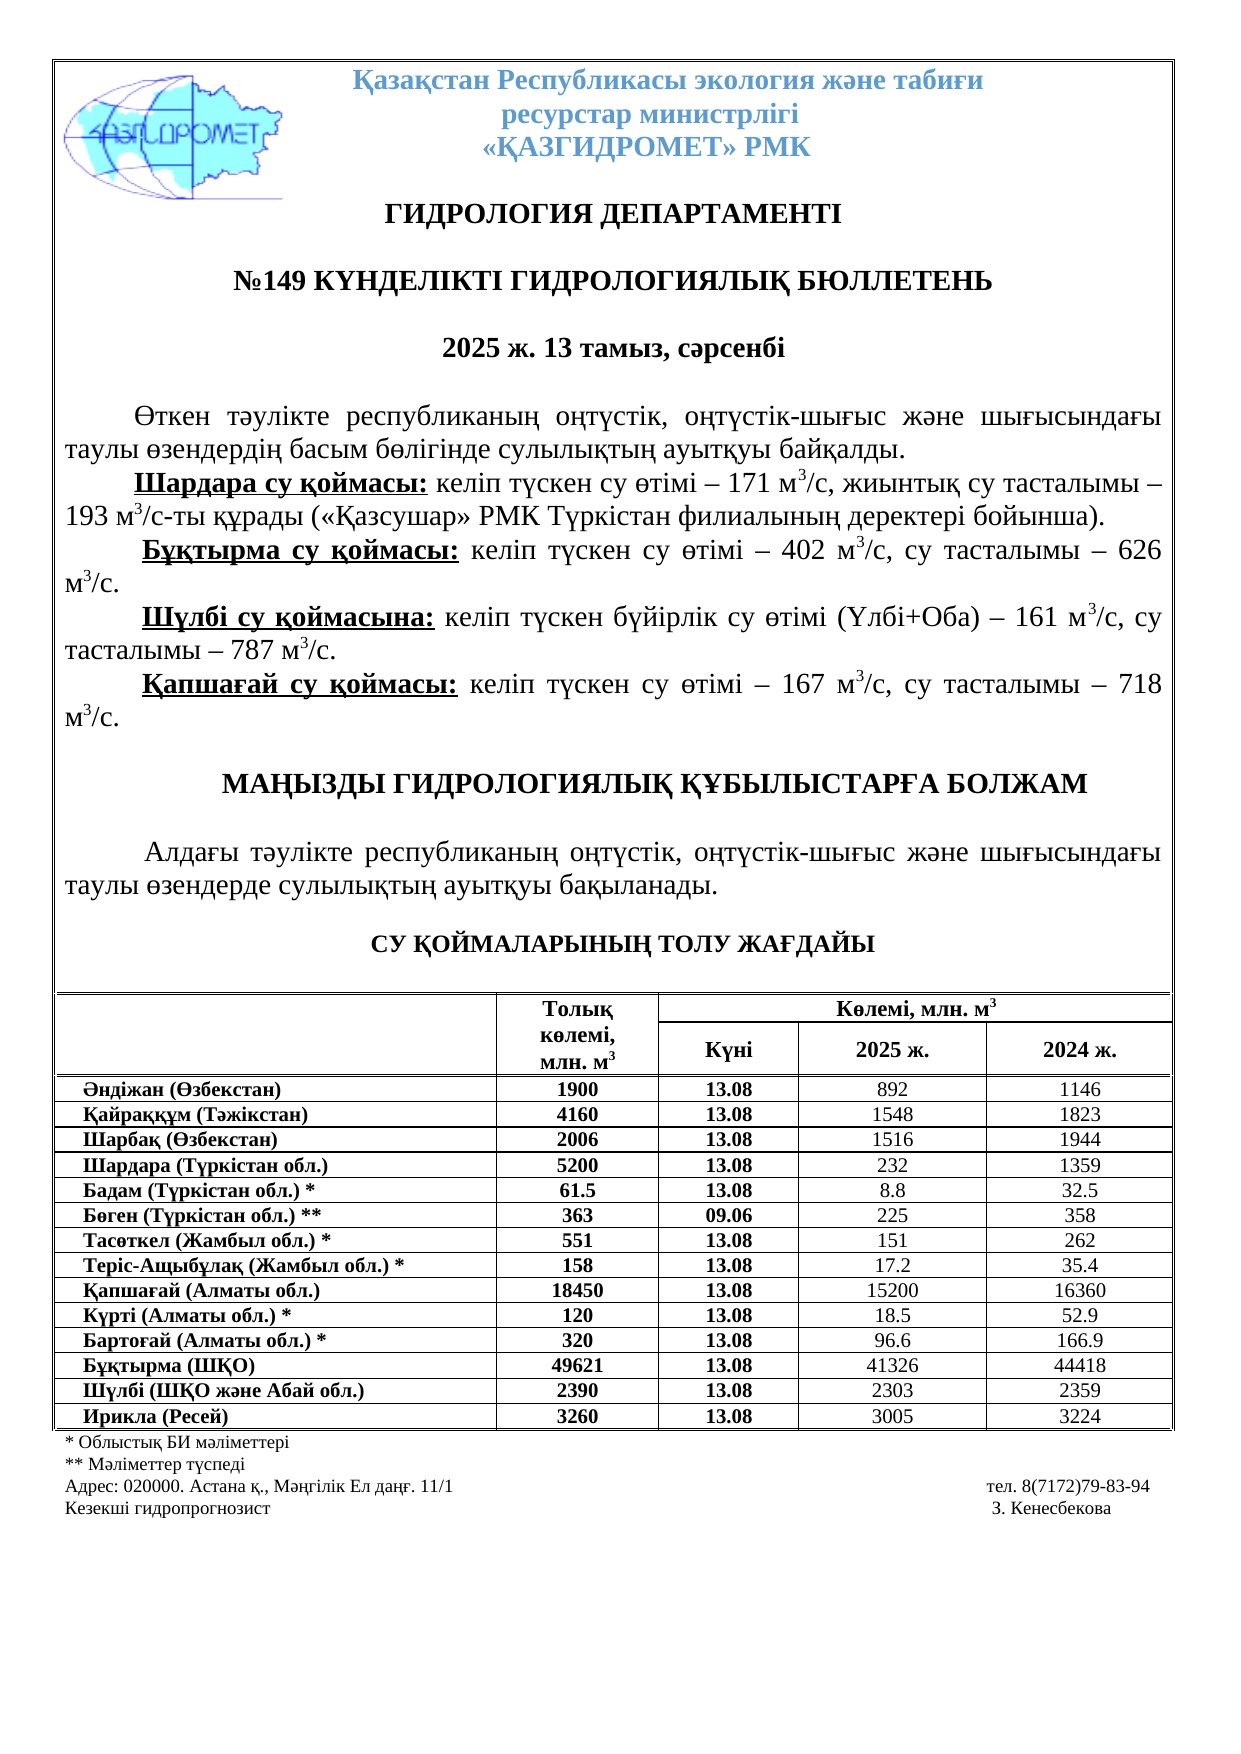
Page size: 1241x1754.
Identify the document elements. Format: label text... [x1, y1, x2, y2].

table_cell Бадам (Түркістан обл.) * [55, 1178, 496, 1202]
table_cell 1823 [987, 1102, 1172, 1126]
table_cell Шардара (Түркістан обл.) [55, 1153, 496, 1177]
table_cell 13.08 [659, 1077, 798, 1101]
table_cell 18.5 [799, 1303, 986, 1327]
table_cell 13.08 [659, 1128, 798, 1151]
table_cell 262 [987, 1228, 1172, 1252]
table_cell 52.9 [987, 1303, 1172, 1327]
table_cell 13.08 [659, 1404, 798, 1428]
table_cell 2390 [497, 1379, 658, 1402]
table_header Қазақстан Республикасы экология және табиғи ресурстар министрлігі «ҚАЗГИДРОМЕТ» РМК ГИДРОЛОГИЯ ДЕПАРТАМЕНТІ №149 КҮНДЕЛІКТІ ГИДРОЛОГИЯЛЫҚ БЮЛЛЕТЕНЬ 2025 ж. 13 тамыз, сәрсенбі Өткен тәулікте республиканың оңтүстік, оңтүстік-шығыс және шығысындағы таулы өзендердің басым бөлігінде сулылықтың ауытқуы байқалды. Шардара су қоймасы: келіп түскен су өтімі – 171 м3/с, жиынтық су тасталымы – 193 м3/с-ты құрады («Қазсушар» РМК Түркістан филиалының деректері бойынша). Бұқтырма су қоймасы: келіп түскен су өтімі – 402 м3/с, су тасталымы – 626 м3/с. Шүлбі су қоймасына: келіп түскен бүйірлік су өтімі (Үлбі+Оба) – 161 м3/с, су тасталымы – 787 м3/с. Қапшағай су қоймасы: келіп түскен су өтімі – 167 м3/с, су тасталымы – 718 м3/с. МАҢЫЗДЫ ГИДРОЛОГИЯЛЫҚ ҚҰБЫЛЫСТАРҒА БОЛЖАМ Алдағы тәулікте республиканың оңтүстік, оңтүстік-шығыс және шығысындағы таулы өзендерде сулылықтың ауытқуы бақыланады. СУ ҚОЙМАЛАРЫНЫҢ ТОЛУ ЖАҒДАЙЫ [55, 62, 1172, 992]
table_cell 41326 [799, 1353, 986, 1377]
table_cell Әндіжан (Өзбекстан) [53, 1074, 496, 1101]
table_cell 13.08 [659, 1253, 798, 1277]
table_cell Шарбақ (Өзбекстан) [55, 1128, 496, 1151]
table_cell 1359 [987, 1153, 1172, 1177]
table_cell 3224 [987, 1404, 1172, 1428]
table_cell 166.9 [987, 1328, 1172, 1352]
table_cell 61.5 [497, 1178, 658, 1202]
table_cell 2024 ж. [987, 1023, 1172, 1074]
table_cell 17.2 [799, 1253, 986, 1277]
table_cell 44418 [987, 1353, 1172, 1377]
table_cell 158 [497, 1253, 658, 1277]
table_cell 35.4 [987, 1253, 1172, 1277]
table_cell 5200 [497, 1153, 658, 1177]
table_cell 4160 [497, 1102, 658, 1126]
table_cell 1548 [799, 1102, 986, 1126]
table_cell 358 [987, 1203, 1172, 1227]
table_cell Бартоғай (Алматы обл.) * [55, 1328, 496, 1352]
table_cell Көлемі, млн. м3 [659, 992, 1172, 1021]
table_cell 13.08 [659, 1178, 798, 1202]
table_cell Адрес: 020000. Астана қ., Мәңгілік Ел даңғ. 11/1 тел. 8(7172)79-83-94 Кезекші гидропрогнозист З. Кенесбекова [53, 1475, 1173, 1518]
table_cell 32.5 [987, 1178, 1172, 1202]
table_cell 232 [799, 1153, 986, 1177]
table_cell Шүлбі (ШҚО және Абай обл.) [55, 1379, 496, 1402]
table_cell 13.08 [659, 1278, 798, 1302]
table_cell 96.6 [799, 1328, 986, 1352]
table_cell [55, 992, 496, 1074]
table_cell * Облыстық БИ мәліметтері ** Мәліметтер түспеді [53, 1428, 1173, 1475]
table_cell Қайраққұм (Тәжікстан) [55, 1102, 496, 1126]
table_cell 2303 [799, 1379, 986, 1402]
table_cell Күрті (Алматы обл.) * [55, 1303, 496, 1327]
table_cell Күні [659, 1023, 798, 1074]
table_cell 551 [497, 1228, 658, 1252]
table_cell Ирикла (Ресей) [55, 1404, 496, 1428]
table_cell 8.8 [799, 1178, 986, 1202]
table_cell Бөген (Түркістан обл.) ** [55, 1203, 496, 1227]
table_cell 320 [497, 1328, 658, 1352]
table_cell Тасөткел (Жамбыл обл.) * [55, 1228, 496, 1252]
table_cell 15200 [799, 1278, 986, 1302]
table_cell 2359 [987, 1379, 1172, 1402]
table_cell Бұқтырма (ШҚО) [55, 1353, 496, 1377]
table_cell 3260 [497, 1404, 658, 1428]
table_cell 13.08 [659, 1102, 798, 1126]
table_cell 2006 [497, 1128, 658, 1151]
table_cell 2025 ж. [799, 1023, 986, 1074]
table_cell 151 [799, 1228, 986, 1252]
table_cell 225 [799, 1203, 986, 1227]
table_cell 1944 [987, 1128, 1172, 1151]
table_cell Қапшағай (Алматы обл.) [55, 1278, 496, 1302]
table_cell 120 [497, 1303, 658, 1327]
table_cell 09.06 [659, 1203, 798, 1227]
table_cell 3005 [799, 1404, 986, 1428]
table_cell 892 [799, 1077, 986, 1101]
table_cell 13.08 [659, 1303, 798, 1327]
table_cell 13.08 [659, 1379, 798, 1402]
table_cell 13.08 [659, 1353, 798, 1377]
table_cell 1146 [987, 1074, 1173, 1101]
table_cell 363 [497, 1203, 658, 1227]
table_cell 49621 [497, 1353, 658, 1377]
table_cell 1516 [799, 1128, 986, 1151]
table_cell 13.08 [659, 1153, 798, 1177]
table_cell 13.08 [659, 1228, 798, 1252]
table_cell 1900 [497, 1077, 658, 1101]
table_cell Теріс-Ащыбұлақ (Жамбыл обл.) * [55, 1253, 496, 1277]
table_cell 13.08 [659, 1328, 798, 1352]
table_cell 18450 [497, 1278, 658, 1302]
table_cell Толық көлемі, млн. м3 [497, 995, 658, 1074]
table_cell 16360 [987, 1278, 1172, 1302]
